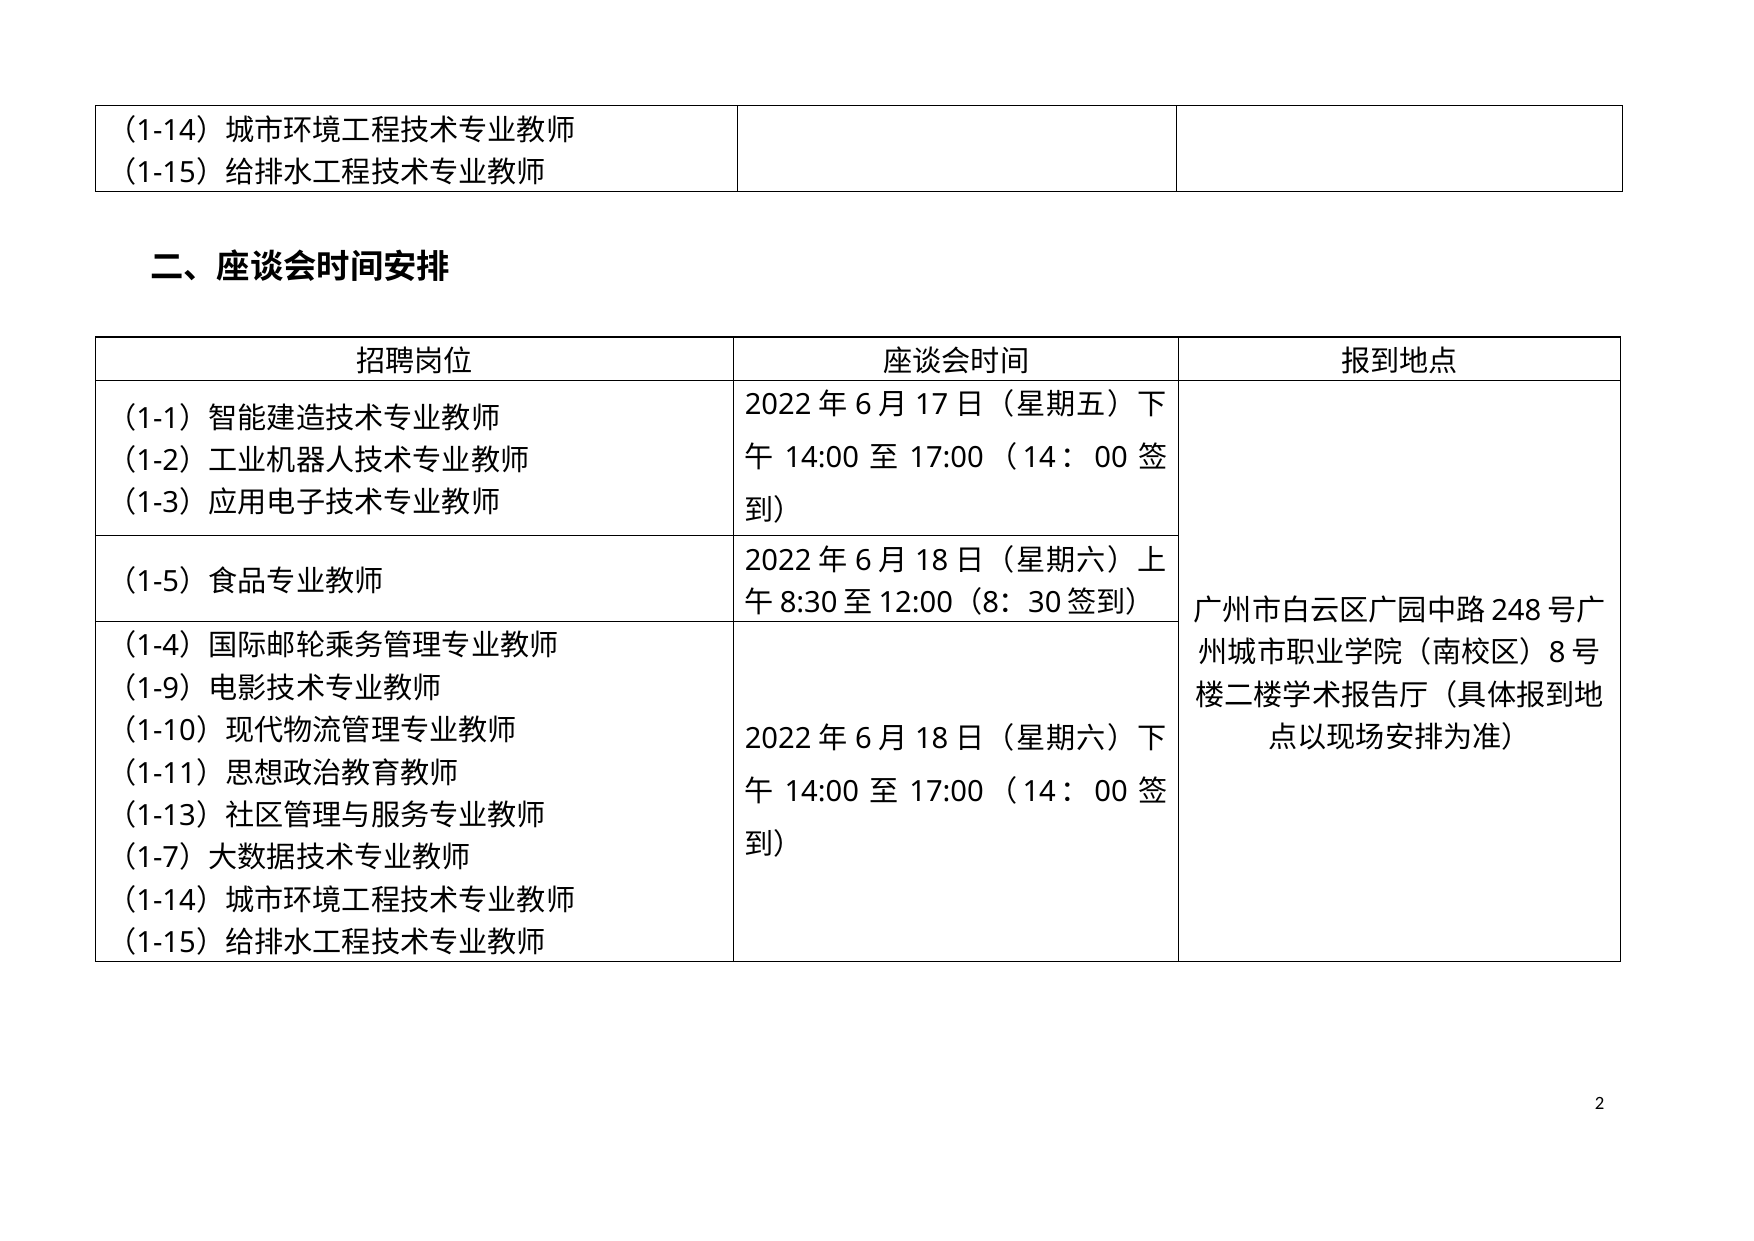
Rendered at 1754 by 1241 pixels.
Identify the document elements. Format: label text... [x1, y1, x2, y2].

table_cell 2022年6月18日（星期六）上午8:30至12:00（8：30签到） [734, 536, 1178, 621]
table_cell 2022年6月17日（星期五）下午14:00至17:00（14：00签到） [734, 381, 1178, 535]
table_cell （1-4）国际邮轮乘务管理专业教师 （1-9）电影技术专业教师 （1-10）现代物流管理专业教师 （1-11）思想政治教育教师 （1-13）社区管理与服务专业教师 （1-7）大数据技术专业教师 （1-14）城市环境工程技术专业教师 （1-15）给排水工程技术专业教师 [96, 622, 733, 961]
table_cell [96, 106, 737, 191]
table_cell 2022年6月18日（星期六）下午14:00至17:00（14：00签到） [734, 622, 1178, 961]
text 二、座谈会时间安排 [150, 232, 1604, 297]
table_header 招聘岗位 [96, 338, 733, 380]
table_cell （1-1）智能建造技术专业教师 （1-2）工业机器人技术专业教师 （1-3）应用电子技术专业教师 [96, 381, 733, 535]
table_cell （1-5）食品专业教师 [96, 536, 733, 621]
table_header 报到地点 [1179, 338, 1620, 380]
table_cell 广州市白云区广园中路248号广州城市职业学院（南校区）8号楼二楼学术报告厅（具体报到地点以现场安排为准） [1179, 381, 1620, 961]
table_header 座谈会时间 [734, 338, 1178, 380]
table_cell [738, 106, 1176, 191]
